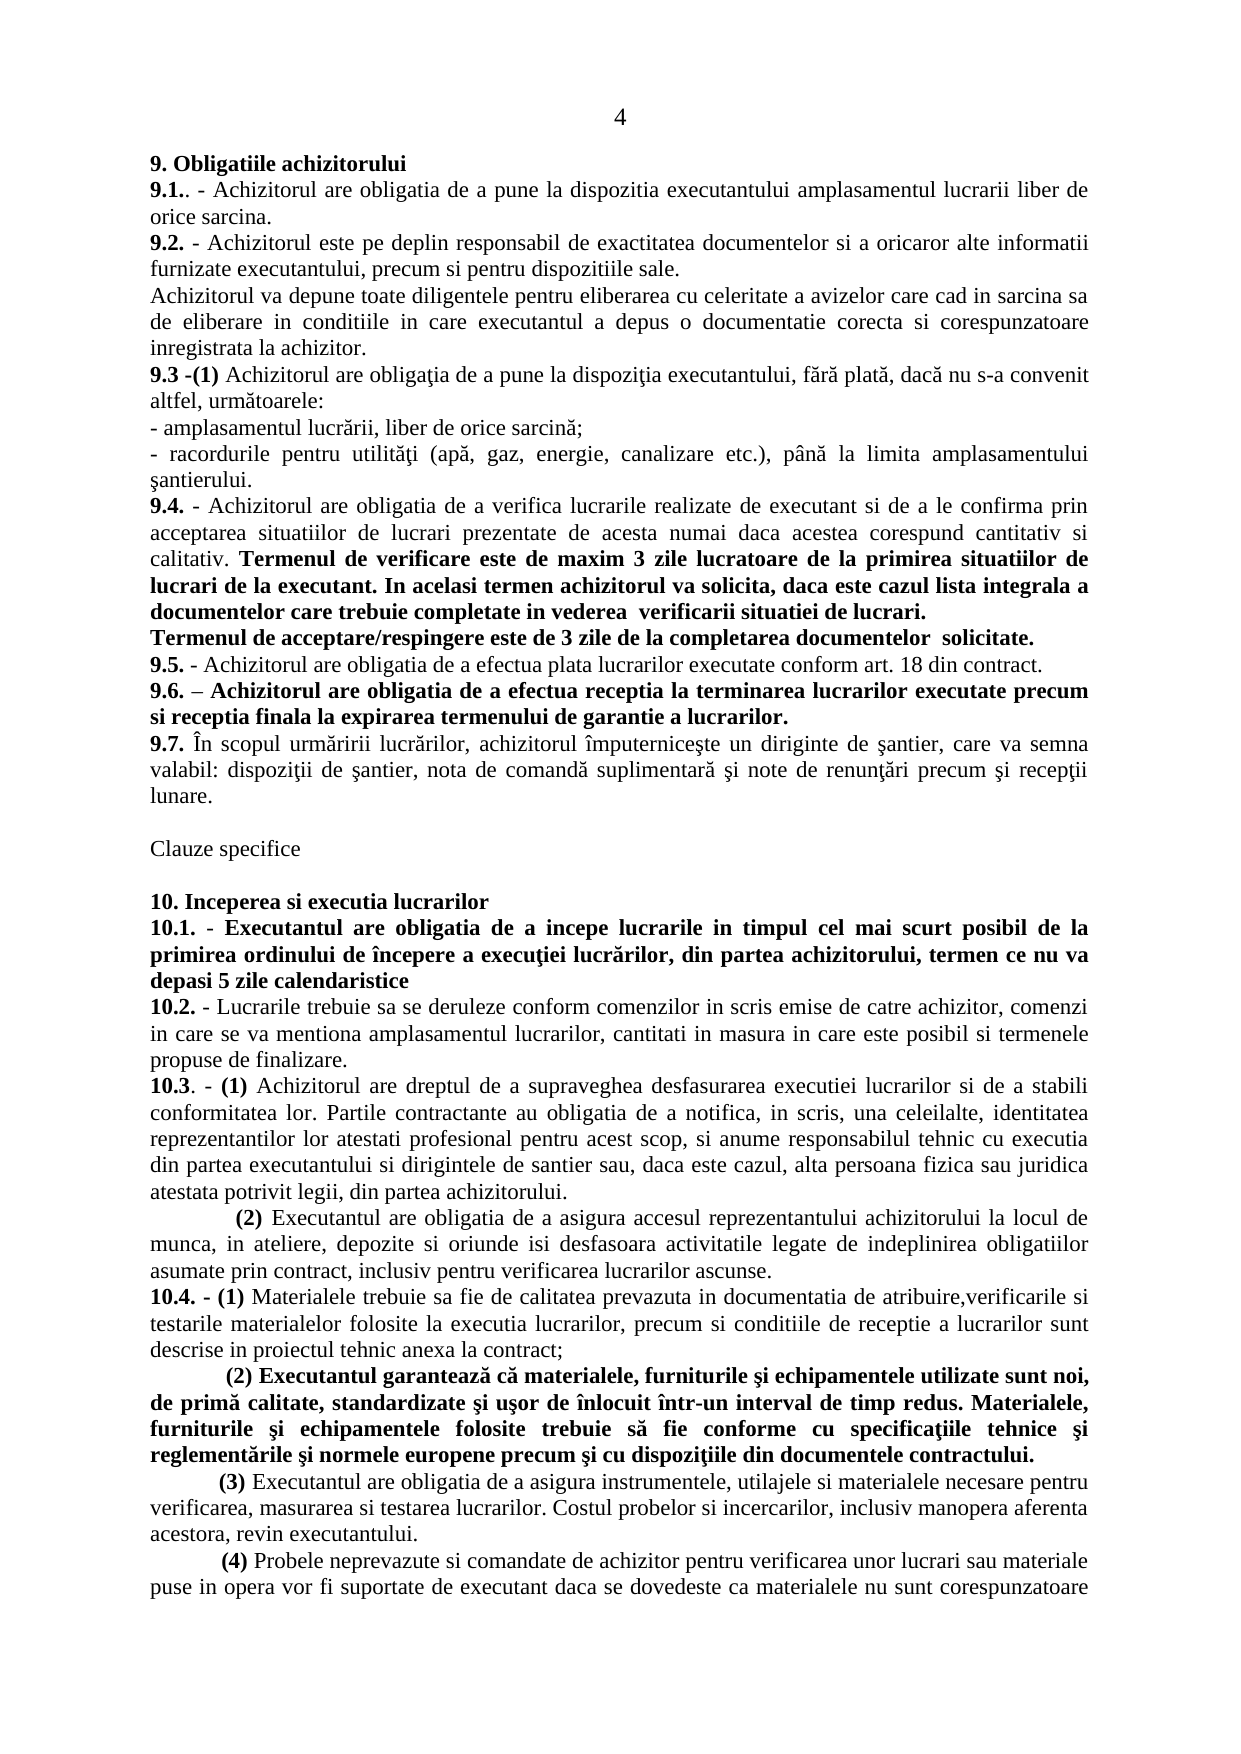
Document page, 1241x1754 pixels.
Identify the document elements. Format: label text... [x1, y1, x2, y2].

text 10. Inceperea si executia lucrarilor [150, 888, 1090, 914]
text - amplasamentul lucrării, liber de orice sarcină; [150, 413, 1090, 440]
text 9. Obligatiile achizitorului [150, 150, 1090, 176]
text Achizitorul va depune toate diligentele pentru eliberarea cu celeritate a avizelor care cad in sarcina sa de eliberare in conditiile in care executantul a depus o documentatie corecta si corespunzatoare inregistrata la achizitor. [150, 282, 1090, 361]
text (2) Executantul are obligatia de a asigura accesul reprezentantului achizitorului la locul de munca, in ateliere, depozite si oriunde isi desfasoara activitatile legate de indeplinirea obligatiilor asumate prin contract, inclusiv pentru verificarea lucrarilor ascunse. [150, 1204, 1090, 1283]
text 9.4. - Achizitorul are obligatia de a verifica lucrarile realizate de executant si de a le confirma prin acceptarea situatiilor de lucrari prezentate de acesta numai daca acestea corespund cantitativ si calitativ. Termenul de verificare este de maxim 3 zile lucratoare de la primirea situatiilor de lucrari de la executant. In acelasi termen achizitorul va solicita, daca este cazul lista integrala a documentelor care trebuie completate in vederea verificarii situatiei de lucrari. [150, 493, 1090, 624]
text 10.4. - (1) Materialele trebuie sa fie de calitatea prevazuta in documentatia de atribuire,verificarile si testarile materialelor folosite la executia lucrarilor, precum si conditiile de receptie a lucrarilor sunt descrise in proiectul tehnic anexa la contract; [150, 1283, 1090, 1362]
text Termenul de acceptare/respingere este de 3 zile de la completarea documentelor solicitate. [150, 624, 1090, 651]
text 9.2. - Achizitorul este pe deplin responsabil de exactitatea documentelor si a oricaror alte informatii furnizate executantului, precum si pentru dispozitiile sale. [150, 229, 1090, 282]
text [150, 1547, 1090, 1599]
text (2) Executantul garantează că materialele, furniturile şi echipamentele utilizate sunt noi, de primă calitate, standardizate şi uşor de înlocuit într-un interval de timp redus. Materialele, furniturile şi echipamentele folosite trebuie să fie conforme cu specificaţiile tehnice şi reglementările şi normele europene precum şi cu dispoziţiile din documentele contractului. [150, 1362, 1090, 1468]
text 10.2. - Lucrarile trebuie sa se deruleze conform comenzilor in scris emise de catre achizitor, comenzi in care se va mentiona amplasamentul lucrarilor, cantitati in masura in care este posibil si termenele propuse de finalizare. [150, 993, 1090, 1072]
text 9.5. - Achizitorul are obligatia de a efectua plata lucrarilor executate conform art. 18 din contract. [150, 651, 1090, 677]
text 10.1. - Executantul are obligatia de a incepe lucrarile in timpul cel mai scurt posibil de la primirea ordinului de începere a execuţiei lucrărilor, din partea achizitorului, termen ce nu va depasi 5 zile calendaristice [150, 914, 1090, 993]
text 9.1.. - Achizitorul are obligatia de a pune la dispozitia executantului amplasamentul lucrarii liber de orice sarcina. [150, 176, 1090, 229]
text Clauze specifice [150, 835, 1090, 862]
text 9.6. – Achizitorul are obligatia de a efectua receptia la terminarea lucrarilor executate precum si receptia finala la expirarea termenului de garantie a lucrarilor. [150, 677, 1090, 730]
text 9.3 -(1) Achizitorul are obligaţia de a pune la dispoziţia executantului, fără plată, dacă nu s-a convenit altfel, următoarele: [150, 361, 1090, 413]
text - racordurile pentru utilităţi (apă, gaz, energie, canalizare etc.), până la limita amplasamentului şantierului. [150, 440, 1090, 493]
text 10.3. - (1) Achizitorul are dreptul de a supraveghea desfasurarea executiei lucrarilor si de a stabili conformitatea lor. Partile contractante au obligatia de a notifica, in scris, una celeilalte, identitatea reprezentantilor lor atestati profesional pentru acest scop, si anume responsabilul tehnic cu executia din partea executantului si dirigintele de santier sau, daca este cazul, alta persoana fizica sau juridica atestata potrivit legii, din partea achizitorului. [150, 1072, 1090, 1204]
text (3) Executantul are obligatia de a asigura instrumentele, utilajele si materialele necesare pentru verificarea, masurarea si testarea lucrarilor. Costul probelor si incercarilor, inclusiv manopera aferenta acestora, revin executantului. [150, 1468, 1090, 1547]
text 9.7. În scopul urmăririi lucrărilor, achizitorul împuterniceşte un diriginte de şantier, care va semna valabil: dispoziţii de şantier, nota de comandă suplimentară şi note de renunţări precum şi recepţii lunare. [150, 730, 1090, 809]
